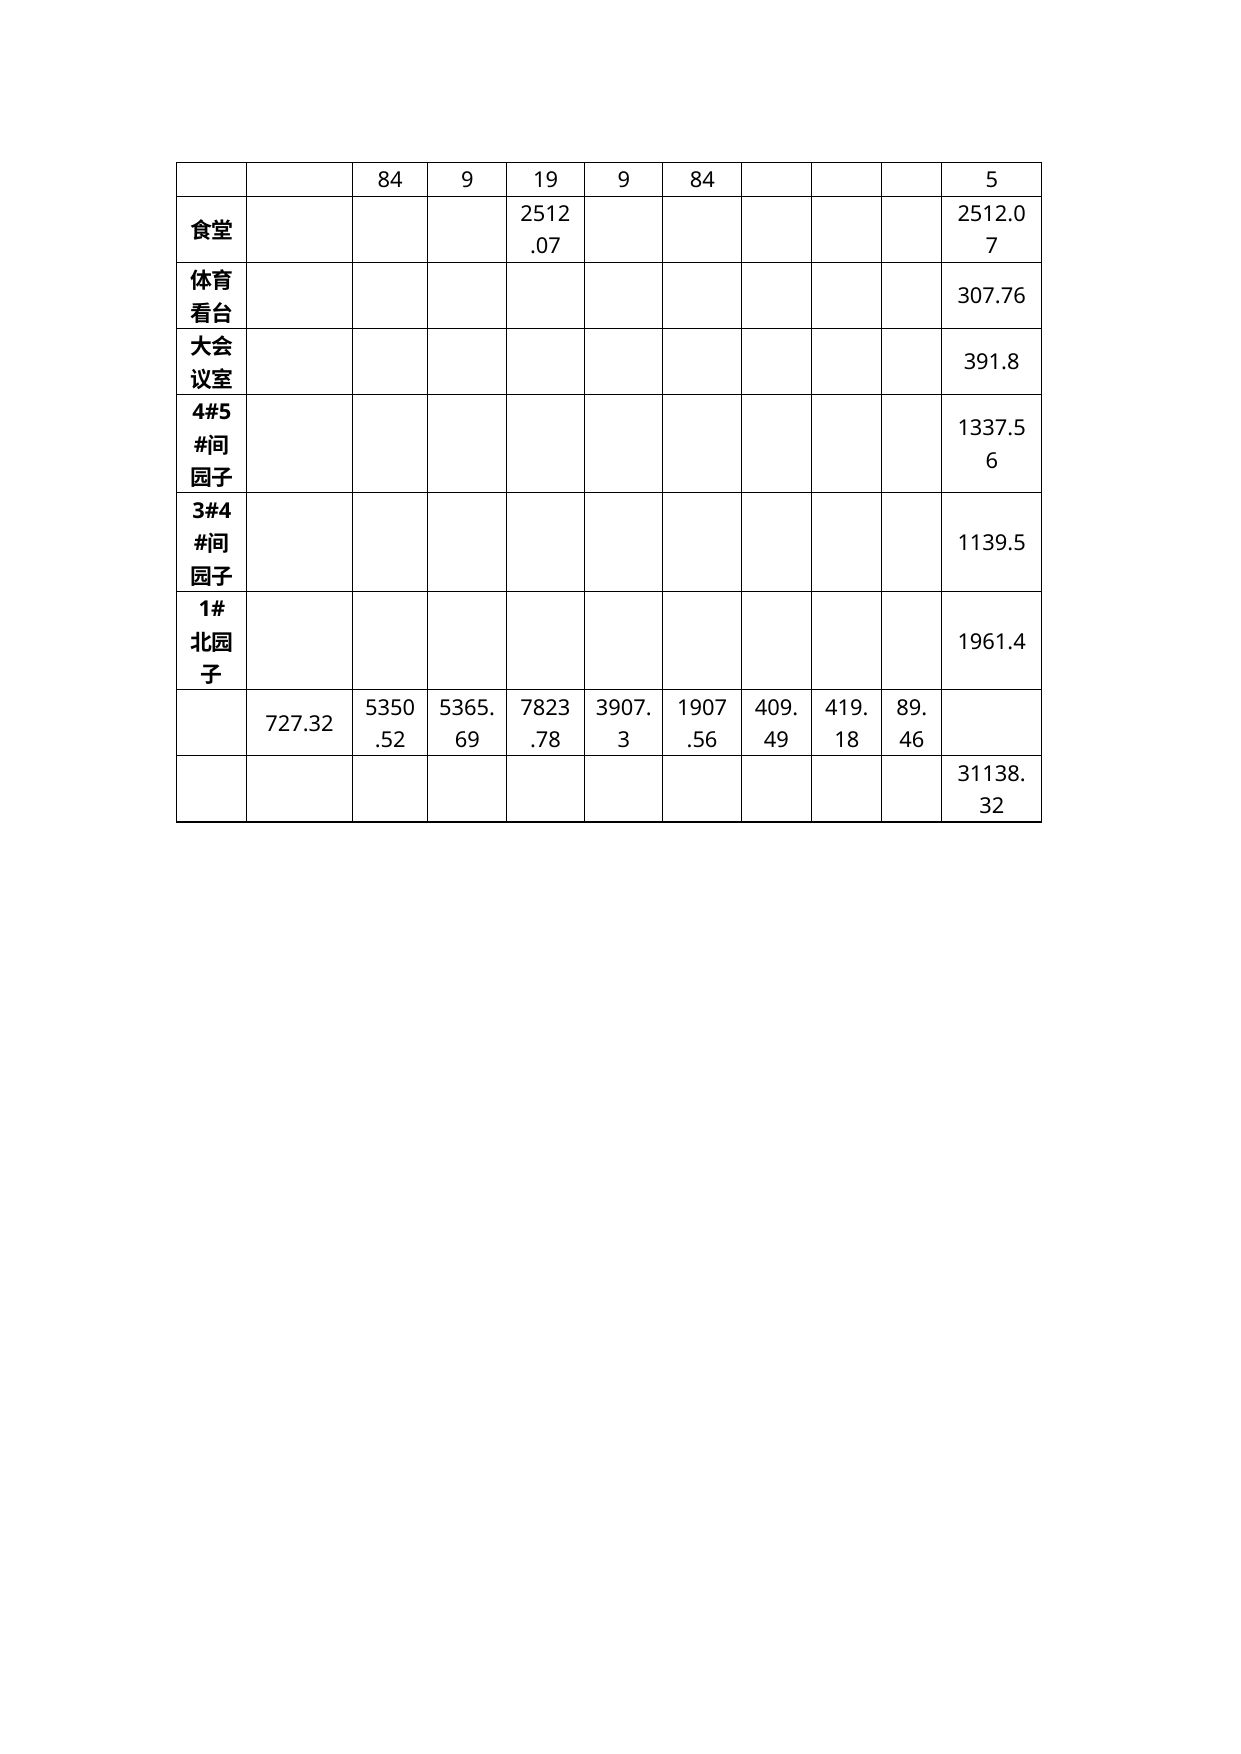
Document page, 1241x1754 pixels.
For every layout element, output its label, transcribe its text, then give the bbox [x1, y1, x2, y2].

table_cell [507, 493, 584, 591]
table_cell [742, 756, 811, 821]
table_cell [428, 756, 506, 821]
table_cell [507, 395, 584, 492]
table_cell [507, 756, 584, 821]
table_cell [507, 329, 584, 394]
table_cell [663, 263, 741, 328]
table_cell [882, 395, 941, 492]
table_cell 910.84 [663, 163, 741, 196]
table_cell 1961.4 [942, 592, 1041, 689]
table_cell [812, 263, 881, 328]
table_cell 1337.56 [942, 395, 1041, 492]
table_cell 910.84 [353, 163, 427, 196]
table_cell [663, 395, 741, 492]
table_cell 89.46 [882, 690, 941, 755]
table_cell [882, 493, 941, 591]
table_cell [742, 592, 811, 689]
table_cell [585, 592, 662, 689]
table_cell 1139.5 [942, 493, 1041, 591]
table_cell [507, 263, 584, 328]
table_cell [742, 329, 811, 394]
table_cell [812, 329, 881, 394]
table_cell 7823.78 [507, 690, 584, 755]
table_cell [585, 493, 662, 591]
table_cell [507, 592, 584, 689]
table_cell [663, 756, 741, 821]
table_cell [247, 493, 352, 591]
table_cell 5365.69 [428, 690, 506, 755]
table_cell [882, 756, 941, 821]
table_cell [177, 756, 246, 821]
table_cell 3907.3 [585, 690, 662, 755]
table_cell [247, 592, 352, 689]
table_cell [247, 329, 352, 394]
table_cell [353, 395, 427, 492]
table_cell 913.19 [428, 163, 506, 196]
table_cell 31138.32 [942, 756, 1041, 821]
table_cell [812, 163, 881, 196]
table_cell [812, 197, 881, 262]
table_cell 1907.56 [663, 690, 741, 755]
table_cell 1#北园子 [177, 592, 246, 689]
table_cell 2512.07 [942, 197, 1041, 262]
table_cell 913.19 [585, 163, 662, 196]
table_cell [742, 163, 811, 196]
table_cell 5# [177, 163, 246, 196]
table_cell [585, 329, 662, 394]
table_cell [882, 592, 941, 689]
table_cell [428, 493, 506, 591]
table_cell 391.8 [942, 329, 1041, 394]
table_cell [353, 756, 427, 821]
table_cell [812, 592, 881, 689]
table_cell [177, 690, 246, 755]
table_cell [882, 163, 941, 196]
table_cell [428, 395, 506, 492]
table_cell 4#5#间园子 [177, 395, 246, 492]
table_cell [812, 395, 881, 492]
table_cell [742, 197, 811, 262]
table_cell [742, 395, 811, 492]
table_cell 409.49 [742, 690, 811, 755]
table_cell [247, 197, 352, 262]
table_cell 4561.25 [942, 163, 1041, 196]
table_cell [742, 263, 811, 328]
table_cell [247, 756, 352, 821]
table_cell 体育看台 [177, 263, 246, 328]
table_cell [247, 395, 352, 492]
table_cell 307.76 [942, 263, 1041, 328]
table_cell [942, 690, 1041, 755]
table_cell 5350.52 [353, 690, 427, 755]
table_cell 3#4#间园子 [177, 493, 246, 591]
table_cell [585, 197, 662, 262]
table_cell [882, 263, 941, 328]
table_cell 419.18 [812, 690, 881, 755]
table_cell [663, 329, 741, 394]
table_cell [663, 592, 741, 689]
table_cell 913.19 [507, 163, 584, 196]
table_cell 大会议室 [177, 329, 246, 394]
table_cell [428, 329, 506, 394]
table_cell 2512.07 [507, 197, 584, 262]
table_cell [353, 592, 427, 689]
table_cell [353, 263, 427, 328]
table_cell [353, 329, 427, 394]
table_cell 食堂 [177, 197, 246, 262]
table_cell [663, 197, 741, 262]
table_cell [247, 263, 352, 328]
table_cell [585, 756, 662, 821]
table_cell 727.32 [247, 690, 352, 755]
table_cell [882, 197, 941, 262]
table_cell [353, 493, 427, 591]
table_cell [585, 263, 662, 328]
table_cell [353, 197, 427, 262]
table_cell [247, 163, 352, 196]
table_cell [663, 493, 741, 591]
table_cell [585, 395, 662, 492]
table_cell [742, 493, 811, 591]
table_cell [882, 329, 941, 394]
table_cell [812, 756, 881, 821]
table_cell [812, 493, 881, 591]
table_cell [428, 197, 506, 262]
table_cell [428, 592, 506, 689]
table_cell [428, 263, 506, 328]
